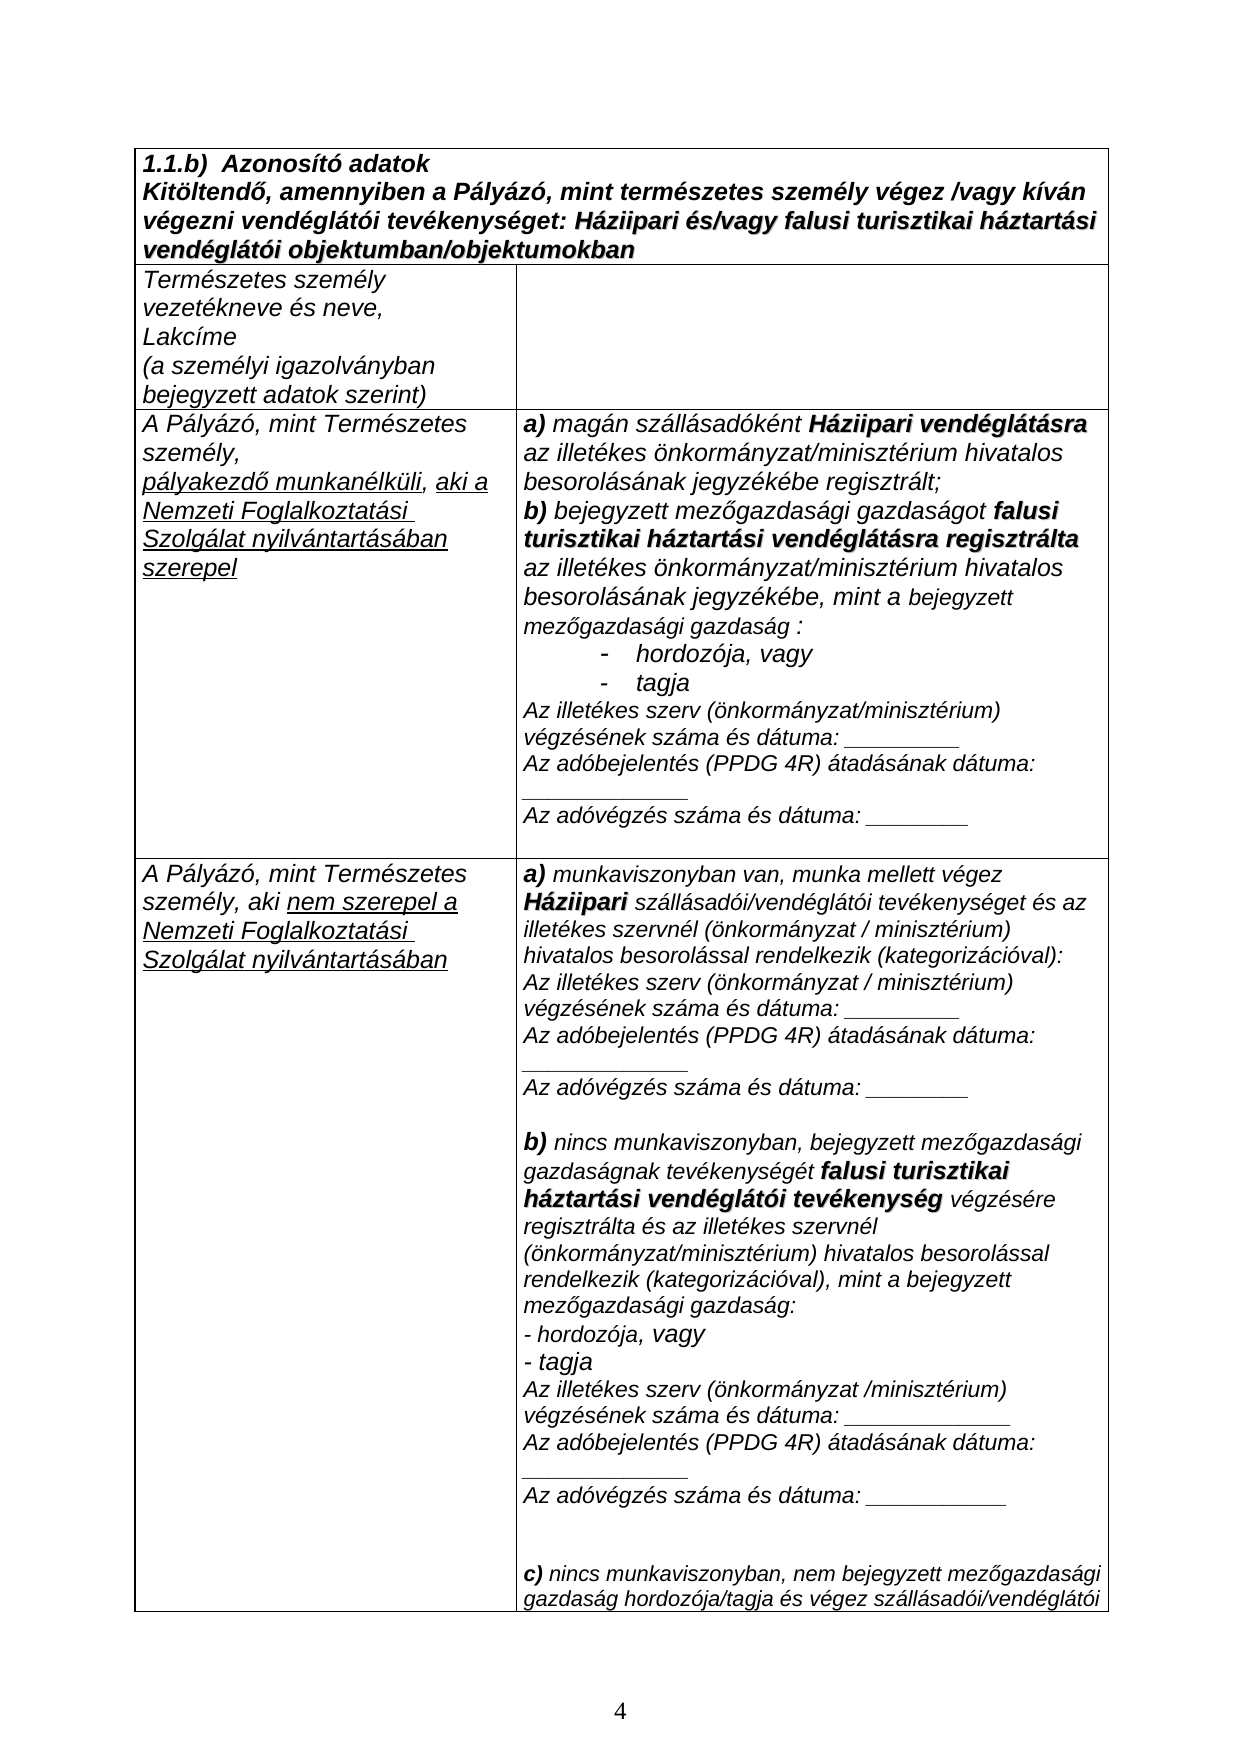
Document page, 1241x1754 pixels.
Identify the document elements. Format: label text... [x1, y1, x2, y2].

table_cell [136, 859, 516, 1611]
table_cell A Pályázó, mint Természetes személy, pályakezdő munkanélküli, aki a Nemzeti Foglalkoztatási Szolgálat nyilvántartásában szerepel [136, 410, 516, 858]
table_cell Természetes személy vezetékneve és neve, Lakcíme (a személyi igazolványban bejegyzett adatok szerint) [136, 265, 516, 408]
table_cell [517, 859, 1108, 1611]
table_header 1.1.b) Azonosító adatok Kitöltendő, amennyiben a Pályázó, mint természetes személy végez /vagy kíván végezni vendéglátói tevékenységet: Háziipari és/vagy falusi turisztikai háztartási vendéglátói objektumban/objektumokban [136, 149, 1108, 264]
table_cell [517, 265, 1108, 408]
table_cell a) magán szállásadóként Háziipari vendéglátásra az illetékes önkormányzat/minisztérium hivatalos besorolásának jegyzékébe regisztrált; b) bejegyzett mezőgazdasági gazdaságot falusi turisztikai háztartási vendéglátásra regisztrálta az illetékes önkormányzat/minisztérium hivatalos besorolásának jegyzékébe, mint a bejegyzett mezőgazdasági gazdaság : hordozója, vagy tagja Az illetékes szerv (önkormányzat/minisztérium) végzésének száma és dátuma: _________ Az adóbejelentés (PPDG 4R) átadásának dátuma: _____________ Az adóvégzés száma és dátuma: ________ [517, 410, 1108, 858]
